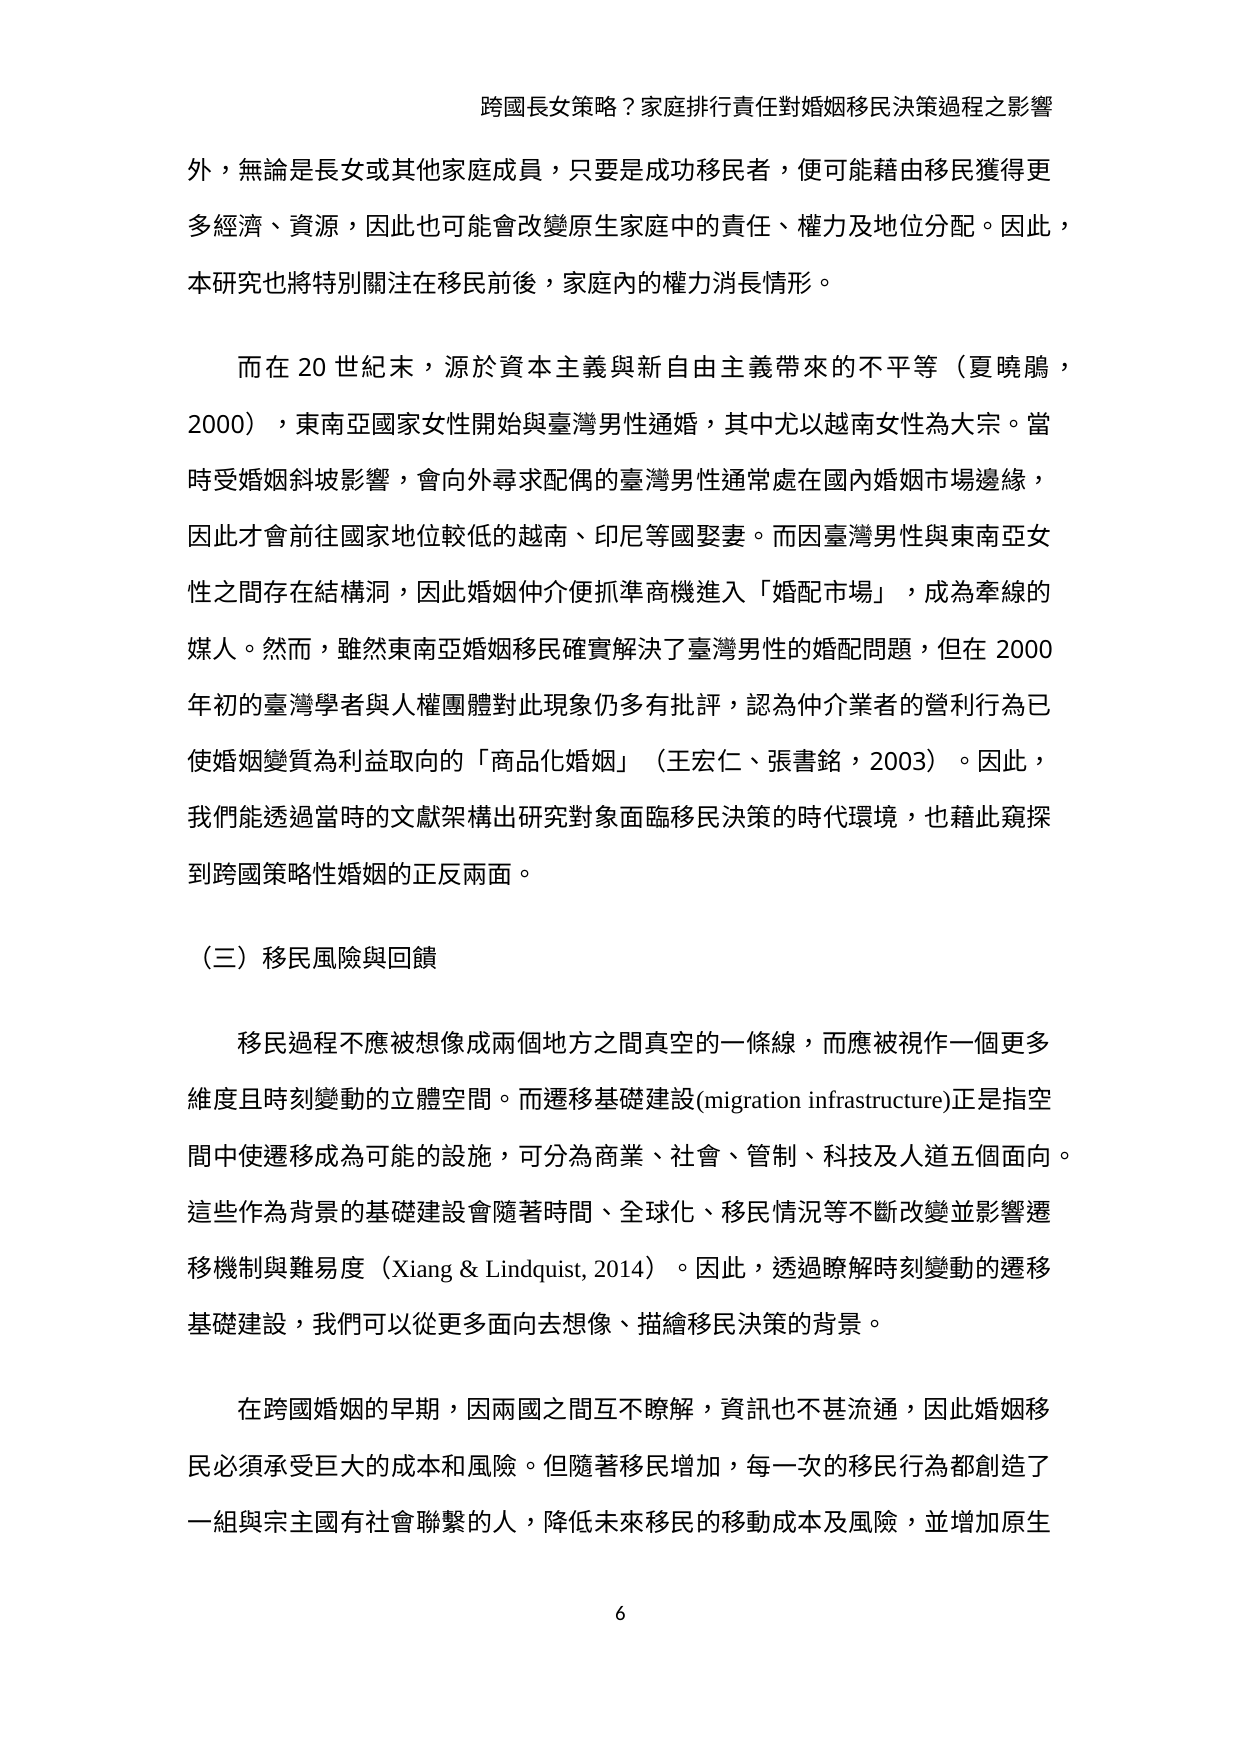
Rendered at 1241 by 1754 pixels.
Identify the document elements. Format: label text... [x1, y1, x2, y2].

text 而在20世紀末，源於資本主義與新自由主義帶來的不平等（夏曉鵑，2000），東南亞國家女性開始與臺灣男性通婚，其中尤以越南女性為大宗。當時受婚姻斜坡影響，會向外尋求配偶的臺灣男性通常處在國內婚姻市場邊緣，因此才會前往國家地位較低的越南、印尼等國娶妻。而因臺灣男性與東南亞女性之間存在結構洞，因此婚姻仲介便抓準商機進入「婚配市場」，成為牽線的媒人。然而，雖然東南亞婚姻移民確實解決了臺灣男性的婚配問題，但在2000年初的臺灣學者與人權團體對此現象仍多有批評，認為仲介業者的營利行為已使婚姻變質為利益取向的「商品化婚姻」（王宏仁、張書銘，2003）。因此，我們能透過當時的文獻架構出研究對象面臨移民決策的時代環境，也藉此窺探到跨國策略性婚姻的正反兩面。 [187, 347, 1053, 891]
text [187, 1389, 1053, 1539]
text 移民過程不應被想像成兩個地方之間真空的一條線，而應被視作一個更多維度且時刻變動的立體空間。而遷移基礎建設(migration infrastructure)正是指空間中使遷移成為可能的設施，可分為商業、社會、管制、科技及人道五個面向。這些作為背景的基礎建設會隨著時間、全球化、移民情況等不斷改變並影響遷移機制與難易度（Xiang & Lindquist, 2014）。因此，透過瞭解時刻變動的遷移基礎建設，我們可以從更多面向去想像、描繪移民決策的背景。 [187, 1023, 1053, 1342]
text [187, 150, 1053, 300]
text （三）移民風險與回饋 [187, 938, 1053, 976]
